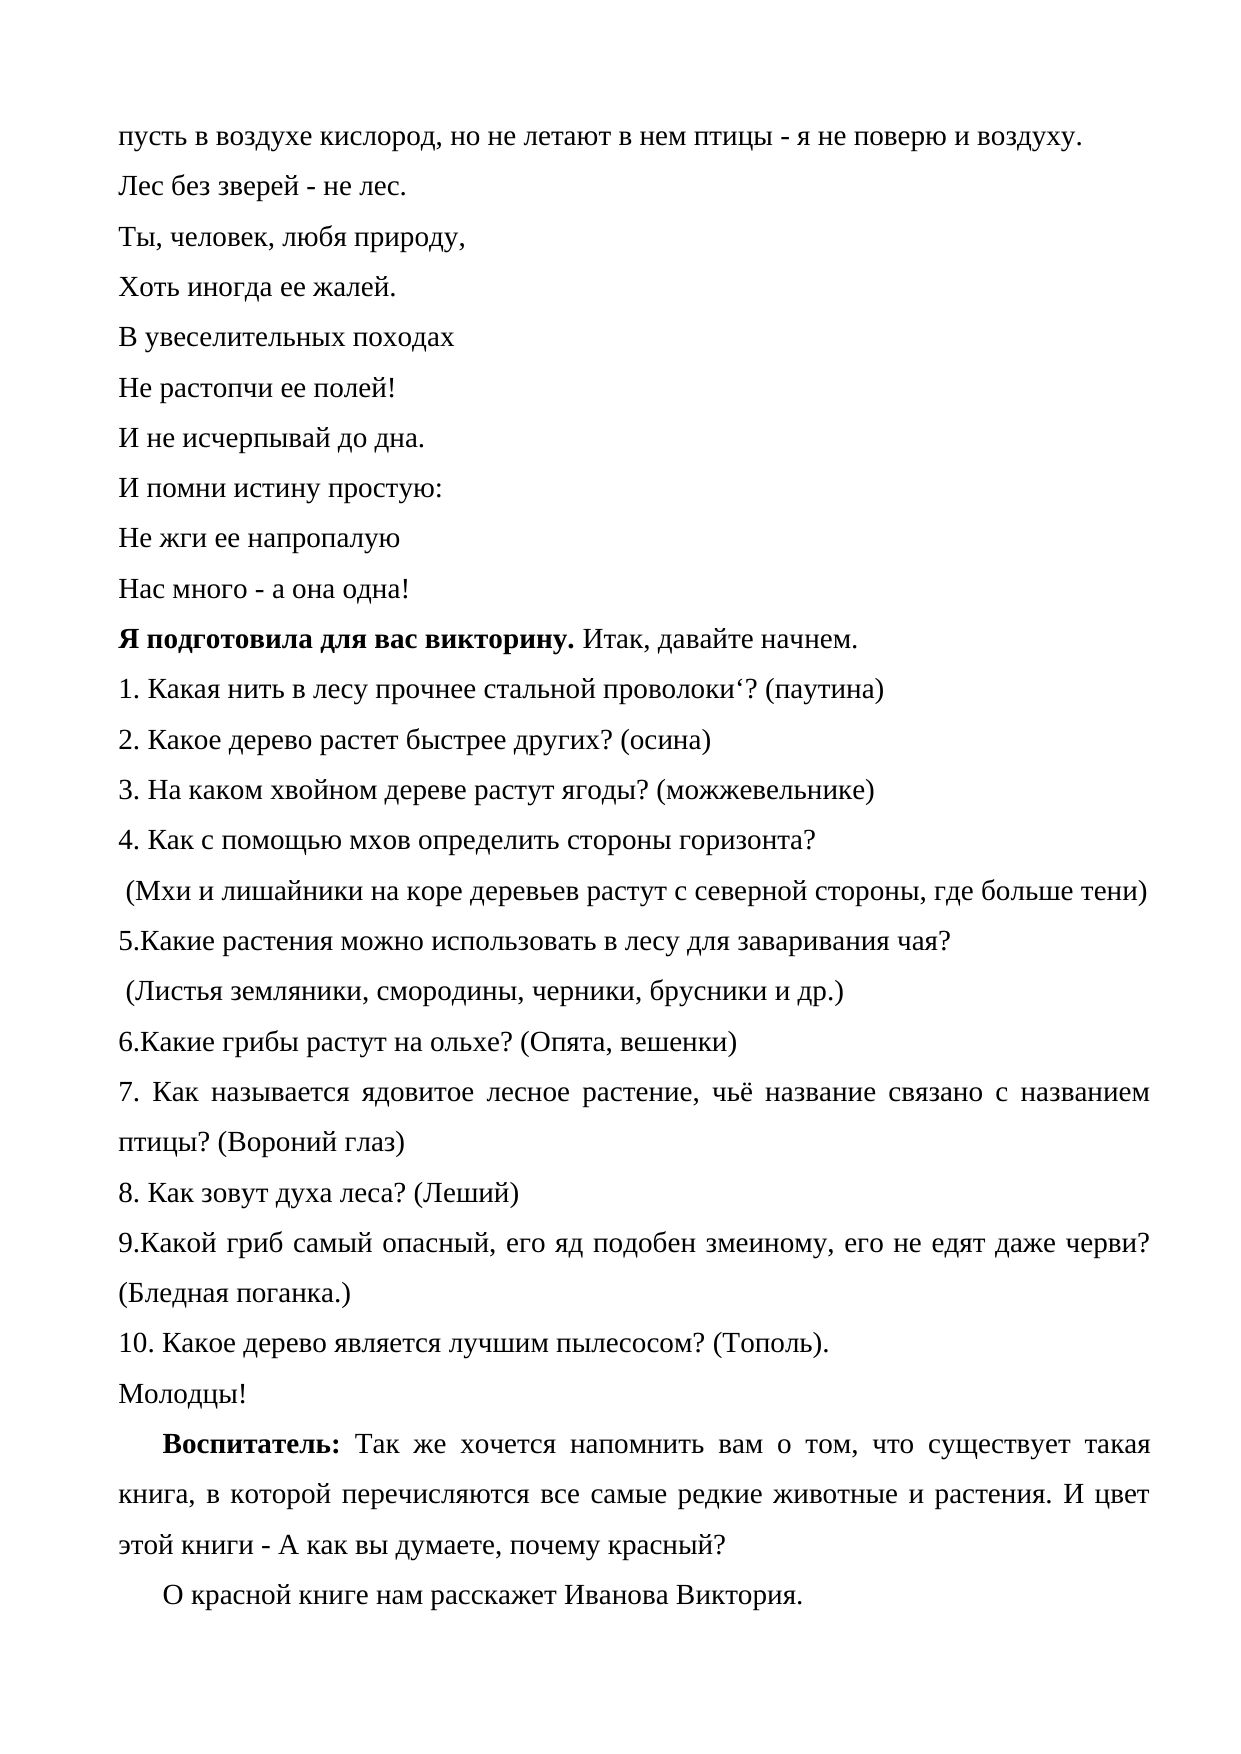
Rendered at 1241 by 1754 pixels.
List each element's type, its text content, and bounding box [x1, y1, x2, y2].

text Хоть иногда ее жалей. [118, 269, 1152, 303]
text 7. Как называется ядовитое лесное растение, чьё название связано с названием птицы? (Вороний глаз) [118, 1074, 1152, 1158]
text 3. На каком хвойном дереве растут ягоды? (можжевельнике) [118, 772, 1152, 806]
text Нас много - а она одна! [118, 571, 1152, 604]
text Молодцы! [118, 1376, 1152, 1409]
text Я подготовила для вас викторину. Итак, давайте начнем. [118, 621, 1152, 655]
text О красной книге нам расскажет Иванова Виктория. [118, 1577, 1152, 1611]
text Не растопчи ее полей! [118, 370, 1152, 403]
text 8. Как зовут духа леса? (Леший) [118, 1175, 1152, 1208]
text пусть в воздухе кислород, но не летают в нем птицы - я не поверю и воздуху. [118, 118, 1152, 152]
text И не исчерпывай до дна. [118, 420, 1152, 453]
text 2. Какое дерево растет быстрее других? (осина) [118, 722, 1152, 755]
text (Листья земляники, смородины, черники, брусники и др.) [118, 973, 1152, 1007]
text 9.Какой гриб самый опасный, его яд подобен змеиному, его не едят даже черви? (Бледная поганка.) [118, 1225, 1152, 1309]
text Ты, человек, любя природу, [118, 219, 1152, 252]
text В увеселительных походах [118, 319, 1152, 353]
text 1. Какая нить в лесу прочнее стальной проволоки‘? (паутина) [118, 672, 1152, 705]
text 5.Какие растения можно использовать в лесу для заваривания чая? [118, 923, 1152, 957]
text 6.Какие грибы растут на ольхе? (Опята, вешенки) [118, 1024, 1152, 1057]
text (Мхи и лишайники на коре деревьев растут с северной стороны, где больше тени) [118, 873, 1152, 906]
text 4. Как с помощью мхов определить стороны горизонта? [118, 822, 1152, 856]
text И помни истину простую: [118, 470, 1152, 504]
text Не жги ее напропалую [118, 521, 1152, 554]
text 10. Какое дерево является лучшим пылесосом? (Тополь). [118, 1326, 1152, 1359]
text Лес без зверей - не лес. [118, 168, 1152, 202]
text Воспитатель: Так же хочется напомнить вам о том, что существует такая книга, в которой перечисляются все самые редкие животные и растения. И цвет этой книги - А как вы думаете, почему красный? [118, 1426, 1152, 1560]
